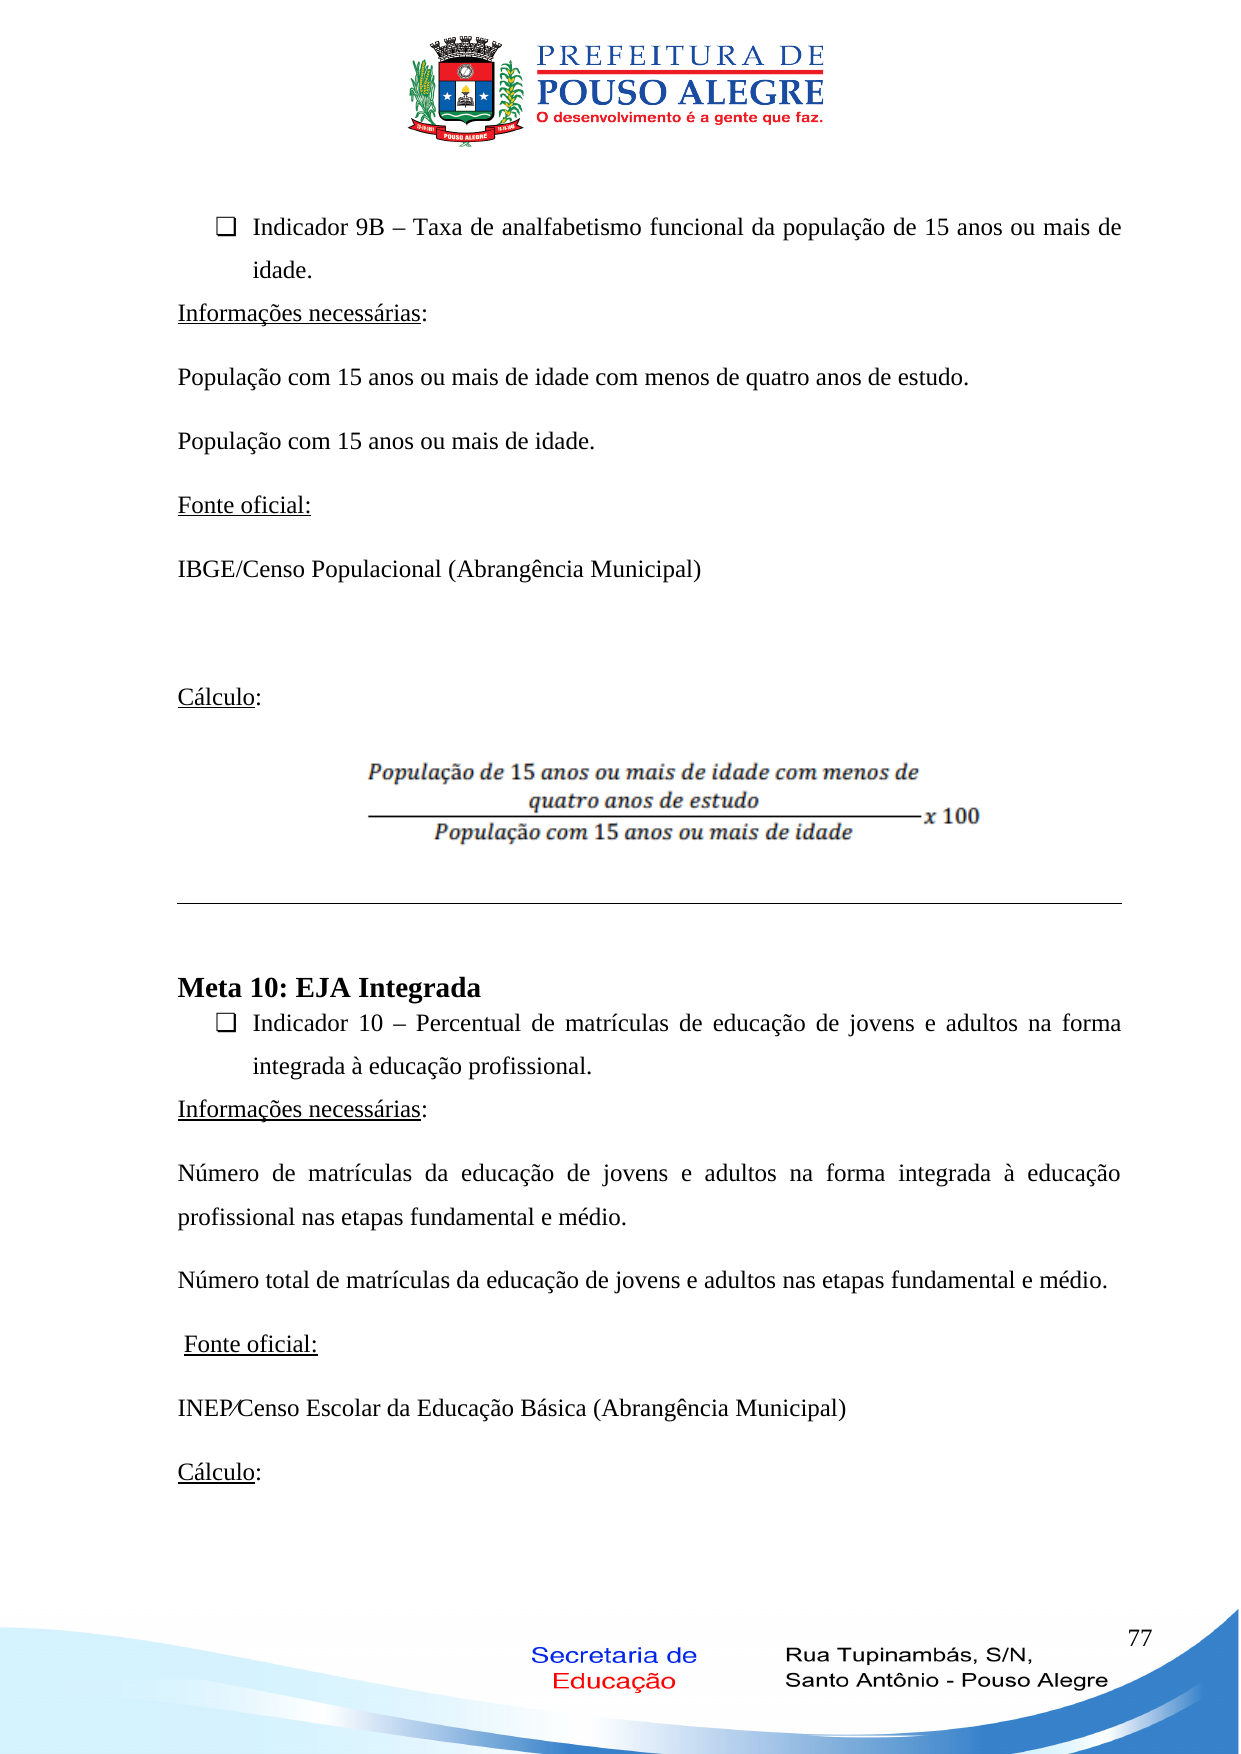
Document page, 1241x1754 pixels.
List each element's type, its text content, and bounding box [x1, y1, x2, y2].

picture [402, 35, 824, 148]
text Informações necessárias: [177, 298, 1171, 327]
text Cálculo: [177, 1457, 1171, 1486]
text IBGE/Censo Populacional (Abrangência Municipal) [177, 554, 1171, 582]
text Informações necessárias: [177, 1094, 1122, 1123]
text Fonte oficial: [177, 1329, 1171, 1358]
text População com 15 anos ou mais de idade. [177, 426, 1171, 454]
list Indicador 10 – Percentual de matrículas de educação de jovens e adultos na forma integrada à educação profissional. [215, 1008, 1122, 1080]
text Número total de matrículas da educação de jovens e adultos nas etapas fundamental e médio. [177, 1266, 1171, 1294]
picture [346, 745, 1003, 868]
text Cálculo: [177, 682, 1171, 710]
picture [0, 1608, 1239, 1754]
list Indicador 9B – Taxa de analfabetismo funcional da população de 15 anos ou mais de idade. [215, 212, 1122, 283]
text INEP∕Censo Escolar da Educação Básica (Abrangência Municipal) [177, 1393, 1171, 1422]
subtitle Meta 10: EJA Integrada [177, 970, 1125, 1003]
text Número de matrículas da educação de jovens e adultos na forma integrada à educação profissional nas etapas fundamental e médio. [177, 1158, 1122, 1230]
text Fonte oficial: [177, 490, 1171, 518]
text População com 15 anos ou mais de idade com menos de quatro anos de estudo. [177, 362, 1171, 391]
